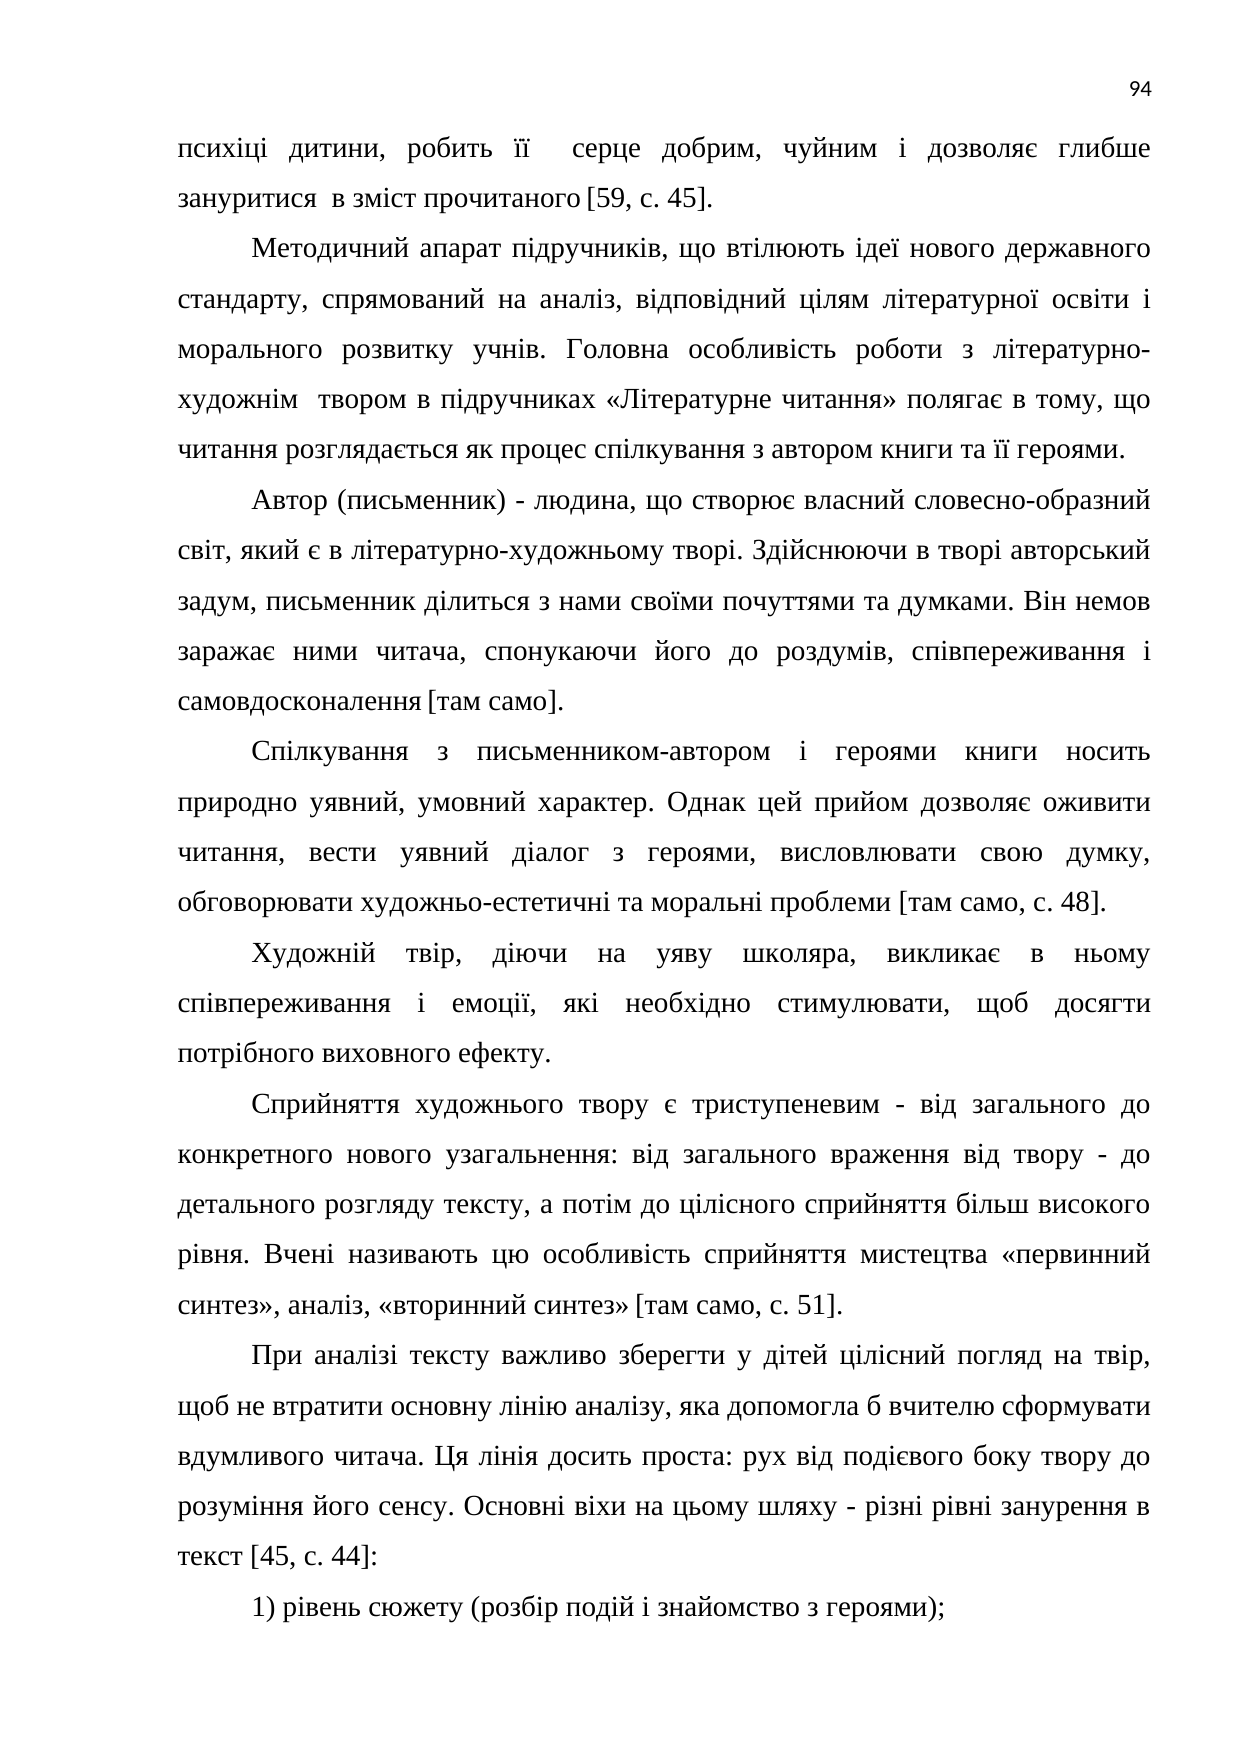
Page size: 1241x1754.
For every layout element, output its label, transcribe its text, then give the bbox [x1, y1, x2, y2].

text Сприйняття художнього твору є триступеневим - від загального до конкретного нового узагальнення: від загального враження від твору - до детального розгляду тексту, а потім до цілісного сприйняття більш високого рівня. Вчені називають цю особливість сприйняття мистецтва «первинний синтез», аналіз, «вторинний синтез» [там само, с. 51]. [177, 1086, 1152, 1321]
text Автор (письменник) - людина, що створює власний словесно-образний світ, який є в літературно-художньому творі. Здійснюючи в творі авторський задум, письменник ділиться з нами своїми почуттями та думками. Він немов заражає ними читача, спонукаючи його до роздумів, співпереживання і самовдосконалення [там само]. [177, 482, 1152, 717]
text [177, 130, 1152, 214]
text При аналізі тексту важливо зберегти у дітей цілісний погляд на твір, щоб не втратити основну лінію аналізу, яка допомогла б вчителю сформувати вдумливого читача. Ця лінія досить проста: рух від подієвого боку твору до розуміння його сенсу. Основні віхи на цьому шляху - різні рівні занурення в текст [45, с. 44]: [177, 1337, 1152, 1572]
text Спілкування з письменником-автором і героями книги носить природно уявний, умовний характер. Однак цей прийом дозволяє оживити читання, вести уявний діалог з героями, висловлювати свою думку, обговорювати художньо-естетичні та моральні проблеми [там само, с. 48]. [177, 733, 1152, 918]
text 1) рівень сюжету (розбір подій і знайомство з героями); [177, 1589, 1152, 1622]
text Художній твір, діючи на уяву школяра, викликає в ньому співпереживання і емоції, які необхідно стимулювати, щоб досягти потрібного виховного ефекту. [177, 935, 1152, 1069]
text Методичний апарат підручників, що втілюють ідеї нового державного стандарту, спрямований на аналіз, відповідний цілям літературної освіти і морального розвитку учнів. Головна особливість роботи з літературно-художнім твором в підручниках «Літературне читання» полягає в тому, що читання розглядається як процес спілкування з автором книги та її героями. [177, 230, 1152, 465]
